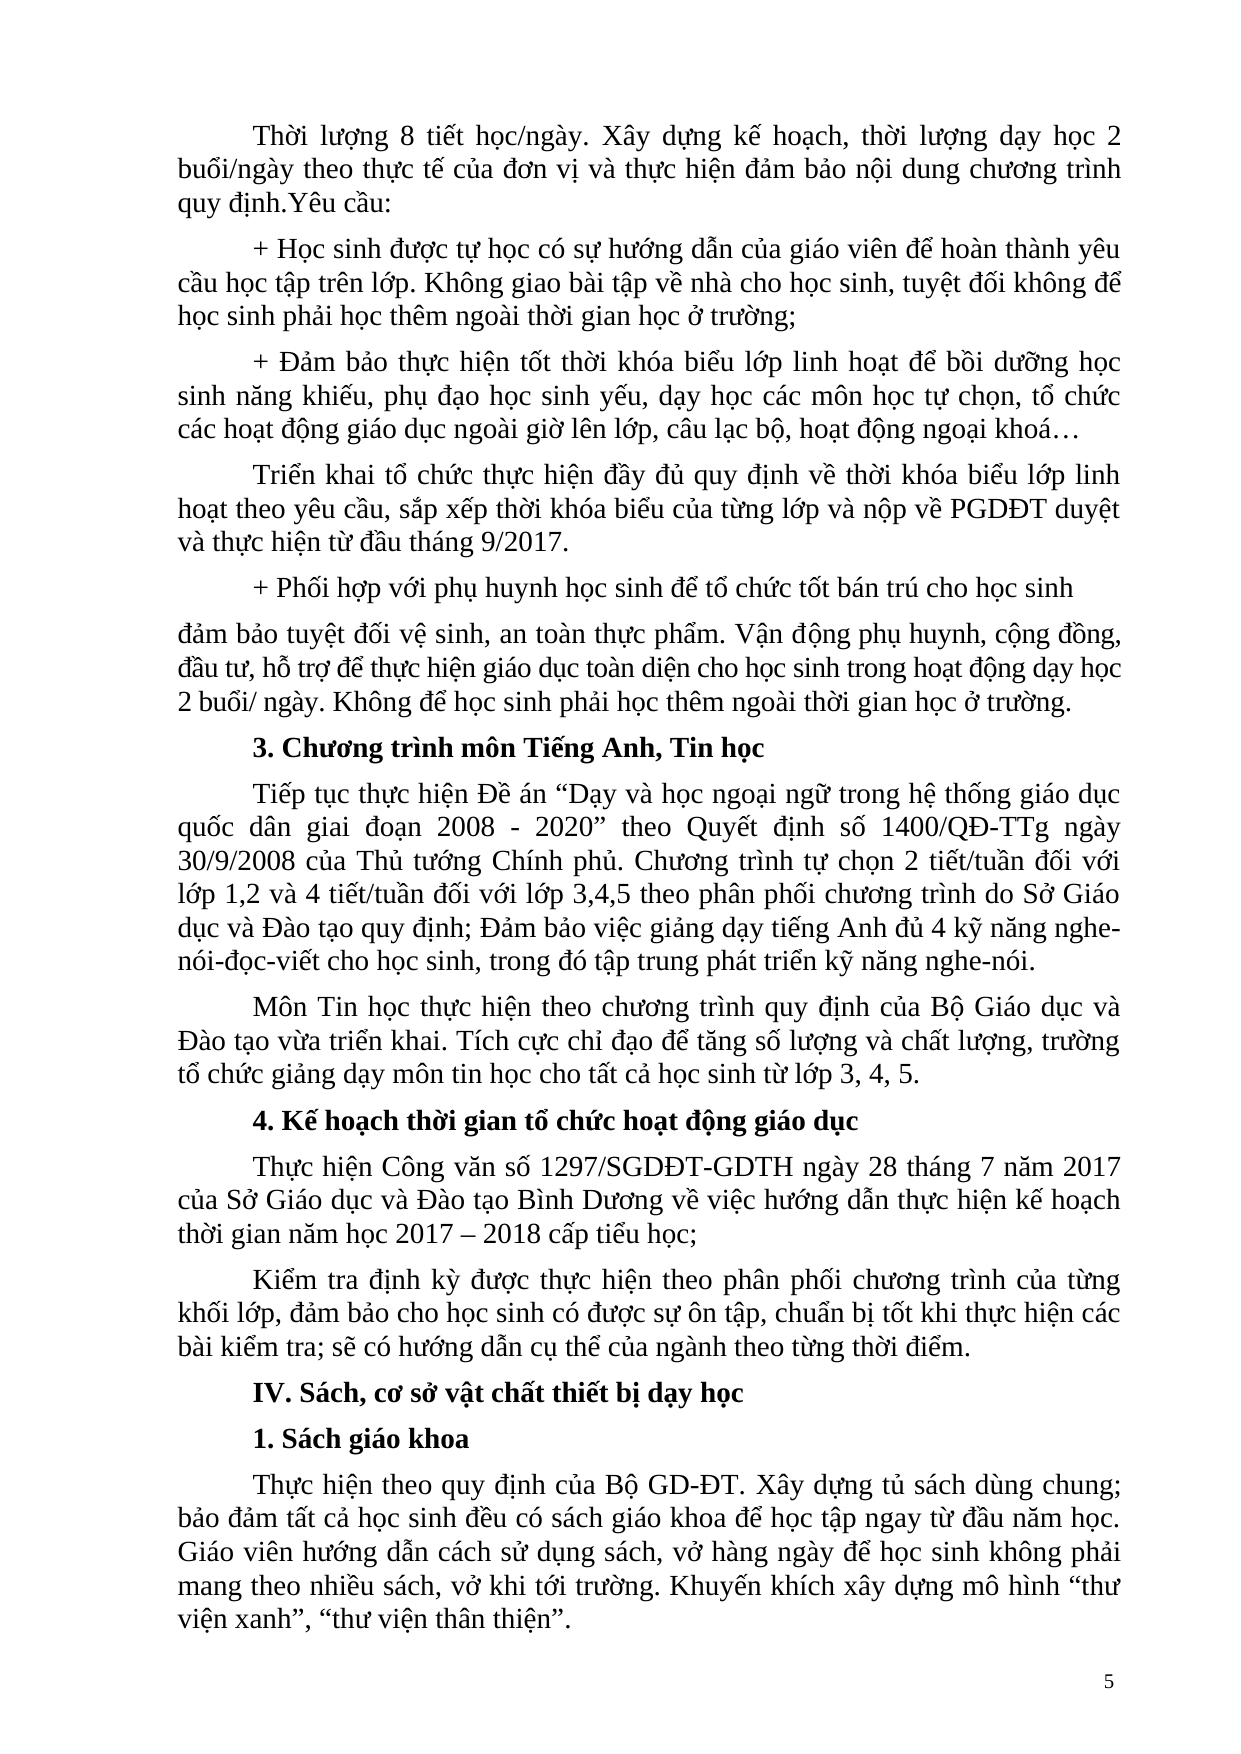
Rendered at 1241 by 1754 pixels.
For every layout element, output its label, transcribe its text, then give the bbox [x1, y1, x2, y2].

text IV. Sách, cơ sở vật chất thiết bị dạy học [177, 1375, 1122, 1408]
text Thực hiện theo quy định của Bộ GD-ĐT. Xây dựng tủ sách dùng chung; bảo đảm tất cả học sinh đều có sách giáo khoa để học tập ngay từ đầu năm học. Giáo viên hướng dẫn cách sử dụng sách, vở hàng ngày để học sinh không phải mang theo nhiều sách, vở khi tới trường. Khuyến khích xây dựng mô hình “thư viện xanh”, “thư viện thân thiện”. [177, 1467, 1122, 1635]
text Triển khai tổ chức thực hiện đầy đủ quy định về thời khóa biểu lớp linh hoạt theo yêu cầu, sắp xếp thời khóa biểu của từng lớp và nộp về PGDĐT duyệt và thực hiện từ đầu tháng 9/2017. [177, 457, 1122, 558]
text đảm bảo tuyệt đối vệ sinh, an toàn thực phẩm. Vận động phụ huynh, cộng đồng, đầu tư, hỗ trợ để thực hiện giáo dục toàn diện cho học sinh trong hoạt động dạy học 2 buổi/ ngày. Không để học sinh phải học thêm ngoài thời gian học ở trường. [177, 617, 1122, 717]
text 1. Sách giáo khoa [177, 1421, 1122, 1454]
text Thực hiện Công văn số 1297/SGDĐT-GDTH ngày 28 tháng 7 năm 2017 của Sở Giáo dục và Đào tạo Bình Dương về việc hướng dẫn thực hiện kế hoạch thời gian năm học 2017 – 2018 cấp tiểu học; [177, 1149, 1122, 1249]
text Thời lượng 8 tiết học/ngày. Xây dựng kế hoạch, thời lượng dạy học 2 buổi/ngày theo thực tế của đơn vị và thực hiện đảm bảo nội dung chương trình quy định.Yêu cầu: [177, 118, 1122, 219]
text + Học sinh được tự học có sự hướng dẫn của giáo viên để hoàn thành yêu cầu học tập trên lớp. Không giao bài tập về nhà cho học sinh, tuyệt đối không để học sinh phải học thêm ngoài thời gian học ở trường; [177, 231, 1122, 332]
text Môn Tin học thực hiện theo chương trình quy định của Bộ Giáo dục và Đào tạo vừa triển khai. Tích cực chỉ đạo để tăng số lượng và chất lượng, trường tổ chức giảng dạy môn tin học cho tất cả học sinh từ lớp 3, 4, 5. [177, 989, 1122, 1090]
text 4. Kế hoạch thời gian tổ chức hoạt động giáo dục [177, 1103, 1122, 1136]
text Kiểm tra định kỳ được thực hiện theo phân phối chương trình của từng khối lớp, đảm bảo cho học sinh có được sự ôn tập, chuẩn bị tốt khi thực hiện các bài kiểm tra; sẽ có hướng dẫn cụ thể của ngành theo từng thời điểm. [177, 1262, 1122, 1362]
text + Phối hợp với phụ huynh học sinh để tổ chức tốt bán trú cho học sinh [177, 571, 1122, 604]
text 3. Chương trình môn Tiếng Anh, Tin học [177, 730, 1122, 763]
text Tiếp tục thực hiện Đề án “Dạy và học ngoại ngữ trong hệ thống giáo dục quốc dân giai đoạn 2008 - 2020” theo Quyết định số 1400/QĐ-TTg ngày 30/9/2008 của Thủ tướng Chính phủ. Chương trình tự chọn 2 tiết/tuần đối với lớp 1,2 và 4 tiết/tuần đối với lớp 3,4,5 theo phân phối chương trình do Sở Giáo dục và Đào tạo quy định; Đảm bảo việc giảng dạy tiếng Anh đủ 4 kỹ năng nghe-nói-đọc-viết cho học sinh, trong đó tập trung phát triển kỹ năng nghe-nói. [177, 776, 1122, 977]
text + Đảm bảo thực hiện tốt thời khóa biểu lớp linh hoạt để bồi dưỡng học sinh năng khiếu, phụ đạo học sinh yếu, dạy học các môn học tự chọn, tổ chức các hoạt động giáo dục ngoài giờ lên lớp, câu lạc bộ, hoạt động ngoại khoá… [177, 344, 1122, 445]
